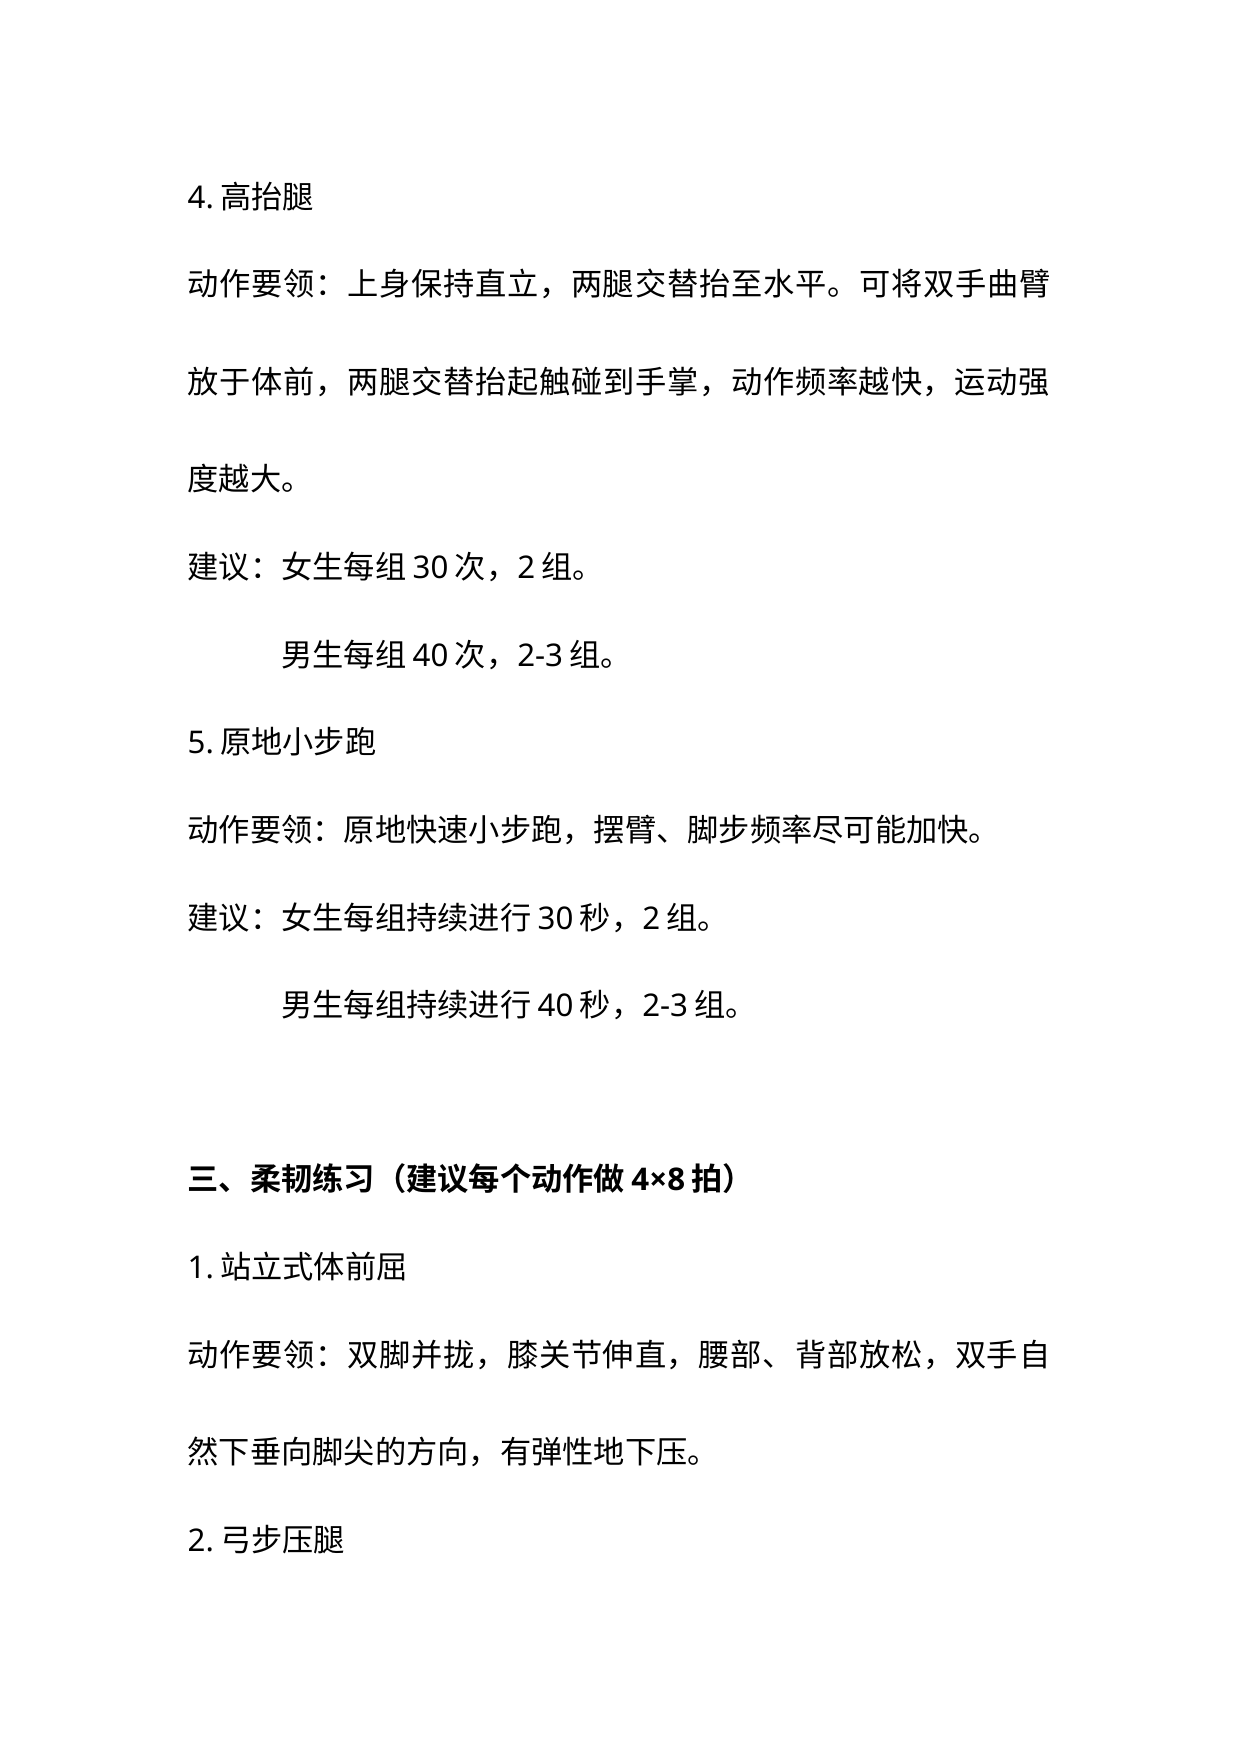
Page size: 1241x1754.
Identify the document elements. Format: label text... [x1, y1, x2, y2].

text 动作要领：双脚并拢，膝关节伸直，腰部、背部放松，双手自然下垂向脚尖的方向，有弹性地下压。 [187, 1320, 1053, 1483]
text 动作要领：上身保持直立，两腿交替抬至水平。可将双手曲臂放于体前，两腿交替抬起触碰到手掌，动作频率越快，运动强度越大。 [187, 250, 1053, 510]
text 动作要领：原地快速小步跑，摆臂、脚步频率尽可能加快。 [187, 795, 1053, 860]
text 男生每组40次，2-3组。 [187, 620, 1053, 685]
list 原地小步跑 [187, 708, 1053, 773]
text 男生每组持续进行40秒，2-3组。 [187, 971, 1053, 1036]
list 高抬腿 [187, 162, 1053, 227]
text 建议：女生每组持续进行30秒，2组。 [187, 883, 1053, 948]
list 柔韧练习（建议每个动作做4×8拍） [187, 1145, 1053, 1210]
list 站立式体前屈 [187, 1232, 1053, 1297]
text 建议：女生每组30次，2组。 [187, 532, 1053, 597]
list 弓步压腿 [187, 1505, 1053, 1570]
